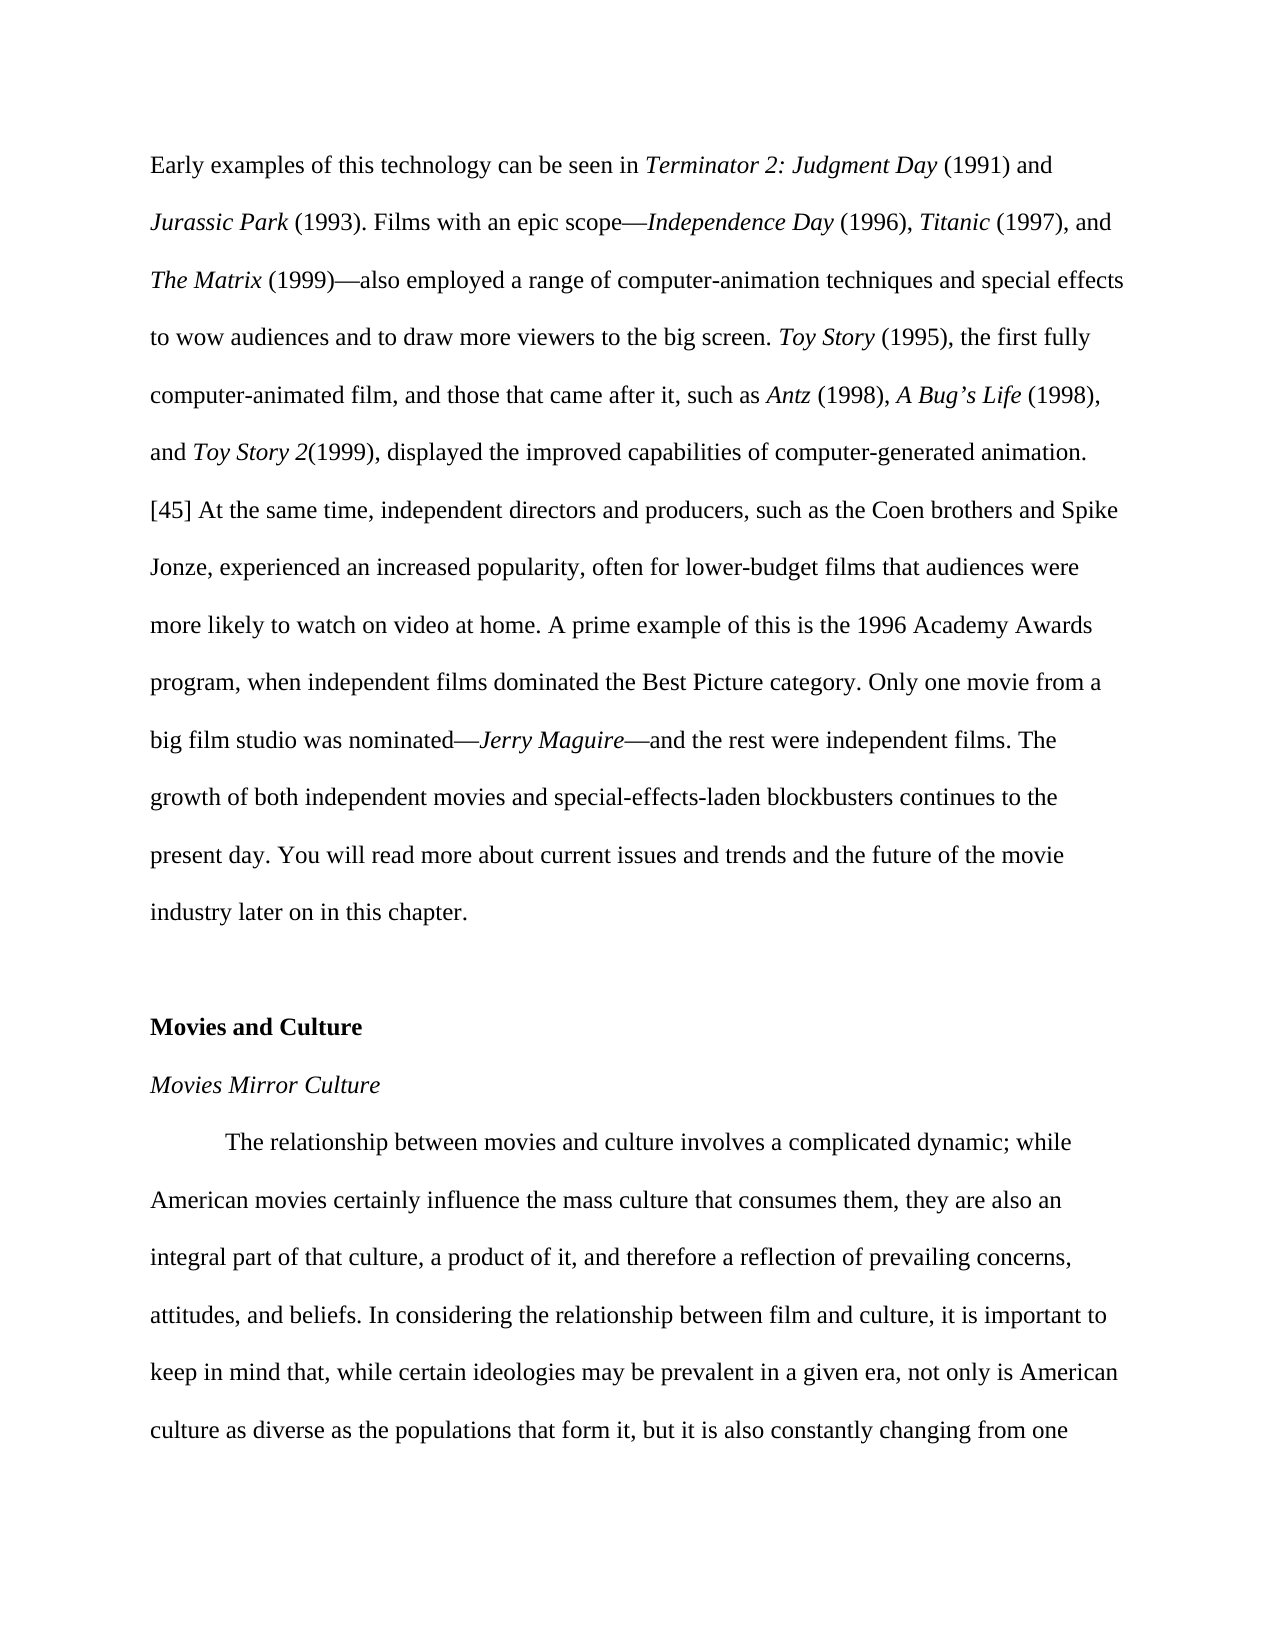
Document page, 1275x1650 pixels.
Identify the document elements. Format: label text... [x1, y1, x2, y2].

text Movies Mirror Culture [150, 1070, 1125, 1099]
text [150, 1127, 1125, 1444]
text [150, 150, 1125, 926]
subtitle Movies and Culture [150, 1012, 1125, 1041]
